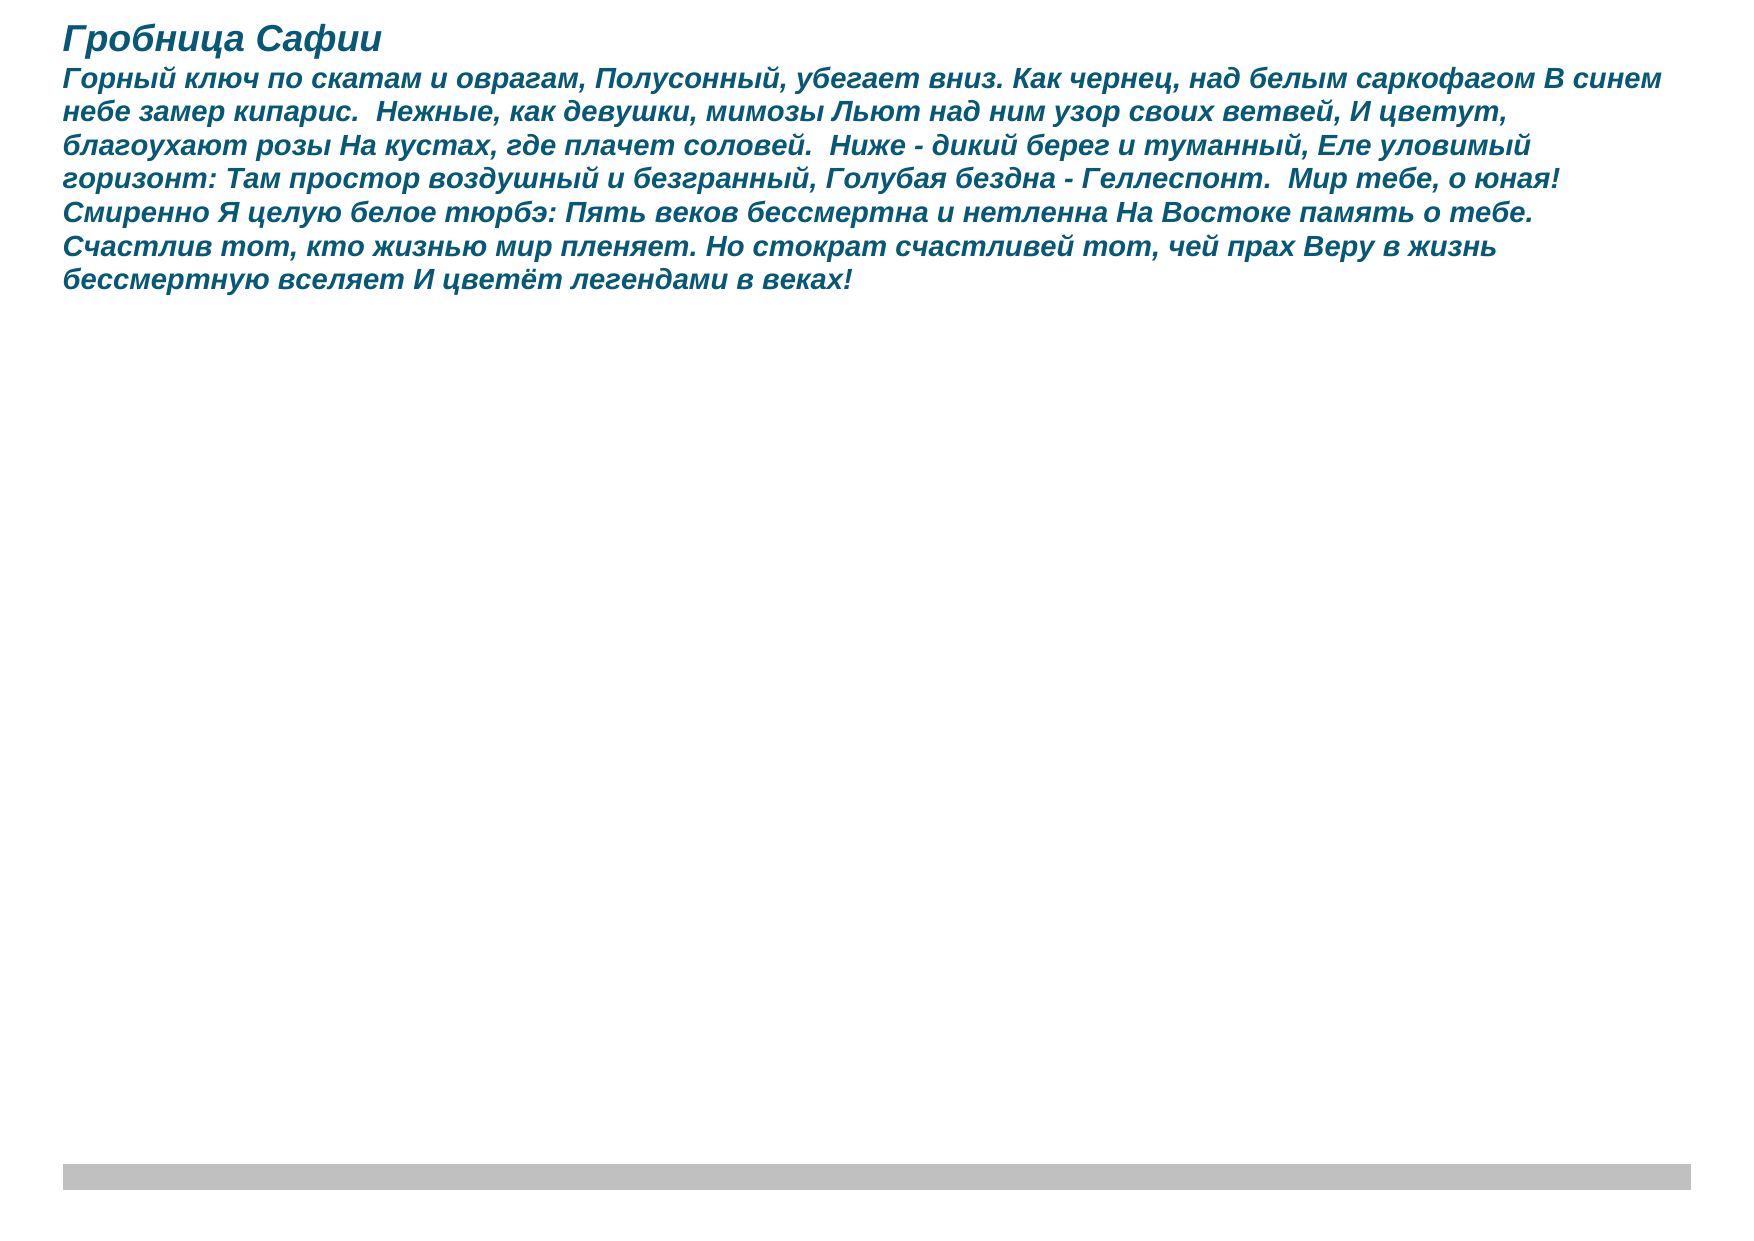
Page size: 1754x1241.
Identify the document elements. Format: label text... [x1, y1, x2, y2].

subtitle Гробница Сафии [62, 17, 1691, 60]
text Горный ключ по скатам и оврагам, [62, 61, 1691, 296]
